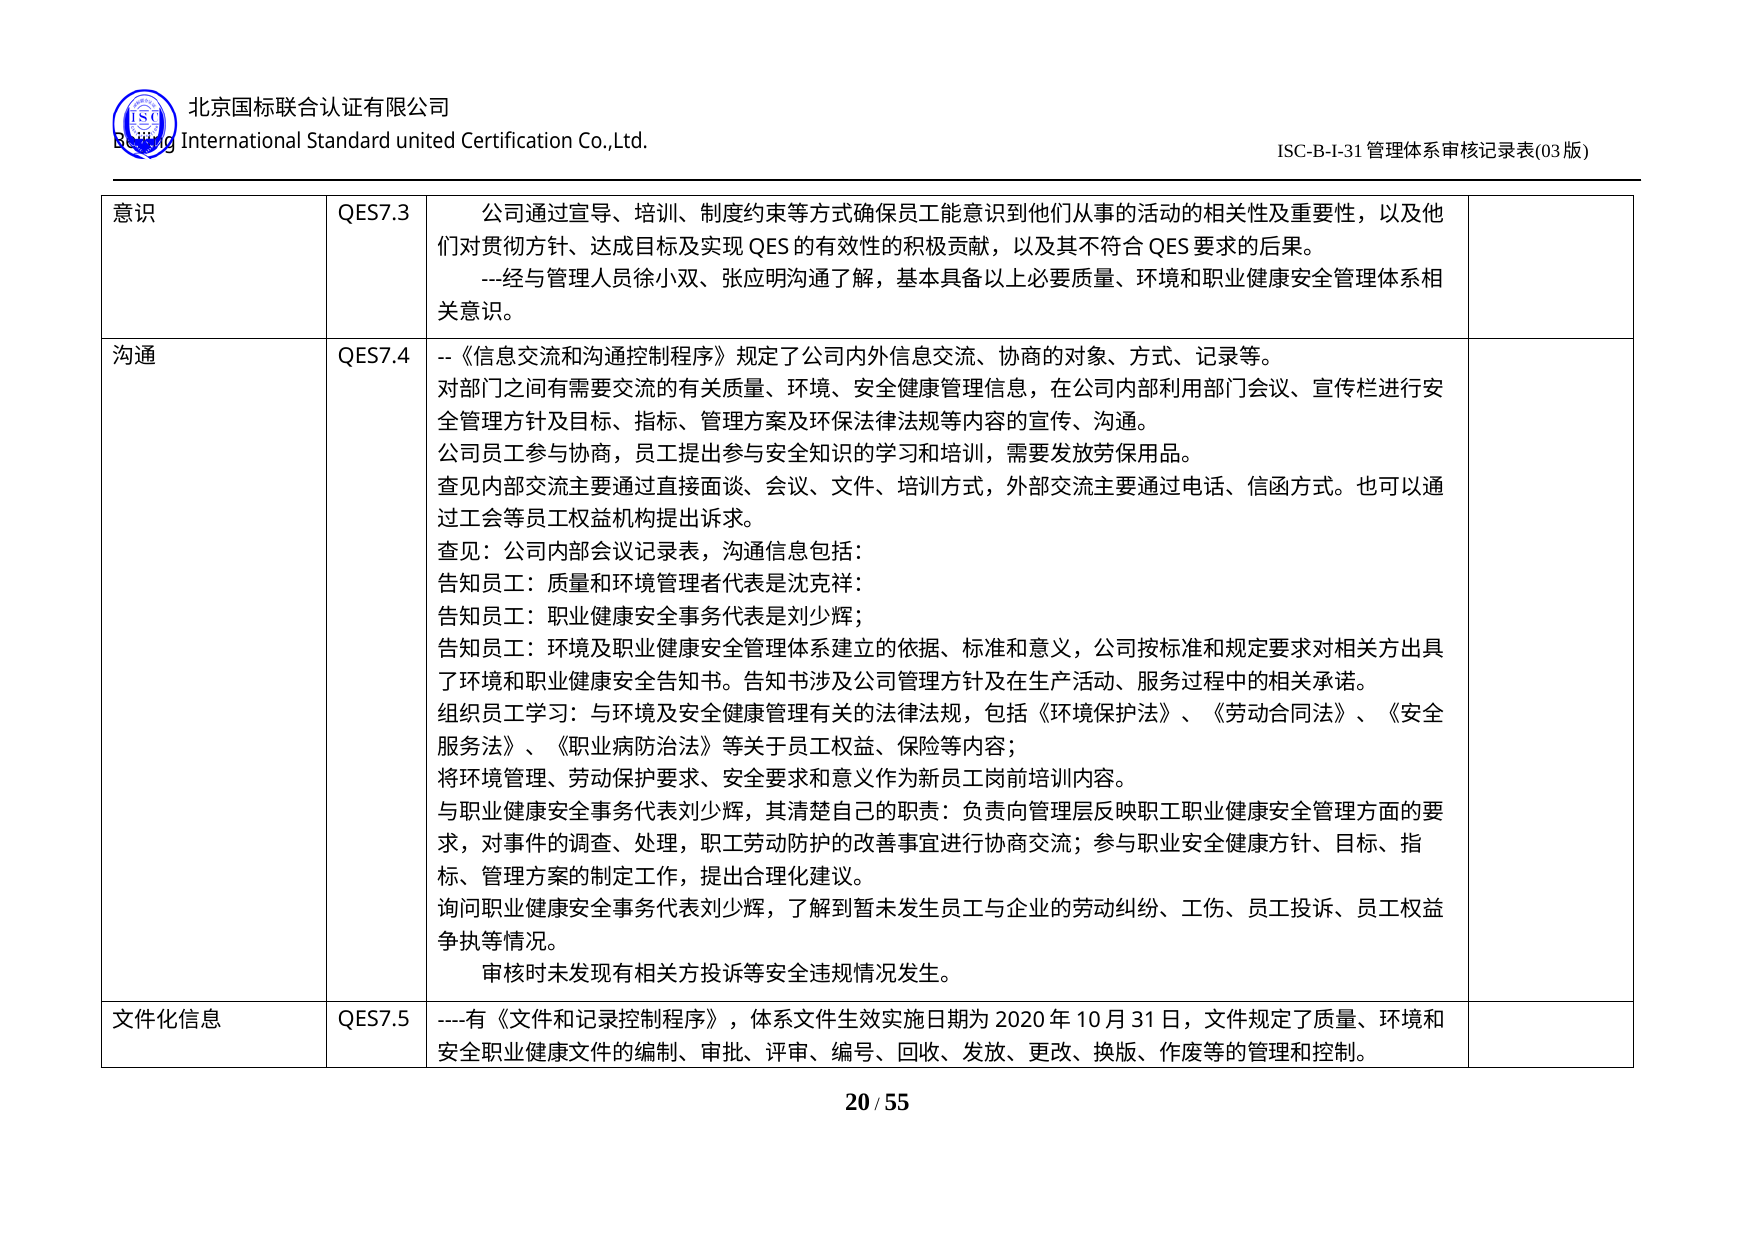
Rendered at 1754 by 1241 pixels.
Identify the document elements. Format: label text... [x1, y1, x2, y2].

table_cell [1469, 339, 1633, 1001]
table_cell 文件化信息 [102, 1002, 326, 1067]
table_cell 沟通 [102, 339, 326, 1001]
table_cell 公司通过宣导、培训、制度约束等方式确保员工能意识到他们从事的活动的相关性及重要性，以及他们对贯彻方针、达成目标及实现QES的有效性的积极贡献，以及其不符合QES要求的后果。 ---经与管理人员徐小双、张应明沟通了解，基本具备以上必要质量、环境和职业健康安全管理体系相关意识。 [427, 196, 1468, 337]
picture [112, 89, 180, 158]
table_cell QES7.3 [327, 196, 426, 337]
table_cell QES7.5 [327, 1002, 426, 1067]
table_cell [1469, 196, 1633, 337]
table_cell --《信息交流和沟通控制程序》规定了公司内外信息交流、协商的对象、方式、记录等。 对部门之间有需要交流的有关质量、环境、安全健康管理信息，在公司内部利用部门会议、宣传栏进行安全管理方针及目标、指标、管理方案及环保法律法规等内容的宣传、沟通。 公司员工参与协商，员工提出参与安全知识的学习和培训，需要发放劳保用品。 查见内部交流主要通过直接面谈、会议、文件、培训方式，外部交流主要通过电话、信函方式。也可以通过工会等员工权益机构提出诉求。 查见：公司内部会议记录表，沟通信息包括： 告知员工：质量和环境管理者代表是沈克祥： 告知员工：职业健康安全事务代表是刘少辉； 告知员工：环境及职业健康安全管理体系建立的依据、标准和意义，公司按标准和规定要求对相关方出具了环境和职业健康安全告知书。告知书涉及公司管理方针及在生产活动、服务过程中的相关承诺。 组织员工学习：与环境及安全健康管理有关的法律法规，包括《环境保护法》、《劳动合同法》、《安全服务法》、《职业病防治法》等关于员工权益、保险等内容； 将环境管理、劳动保护要求、安全要求和意义作为新员工岗前培训内容。 与职业健康安全事务代表刘少辉，其清楚自己的职责：负责向管理层反映职工职业健康安全管理方面的要求，对事件的调查、处理，职工劳动防护的改善事宜进行协商交流；参与职业安全健康方针、目标、指标、管理方案的制定工作，提出合理化建议。 询问职业健康安全事务代表刘少辉，了解到暂未发生员工与企业的劳动纠纷、工伤、员工投诉、员工权益争执等情况。 审核时未发现有相关方投诉等安全违规情况发生。 [427, 339, 1468, 1001]
table_cell 意识 [102, 196, 326, 337]
table_cell QES7.4 [327, 339, 426, 1001]
table_cell [1469, 1002, 1633, 1067]
